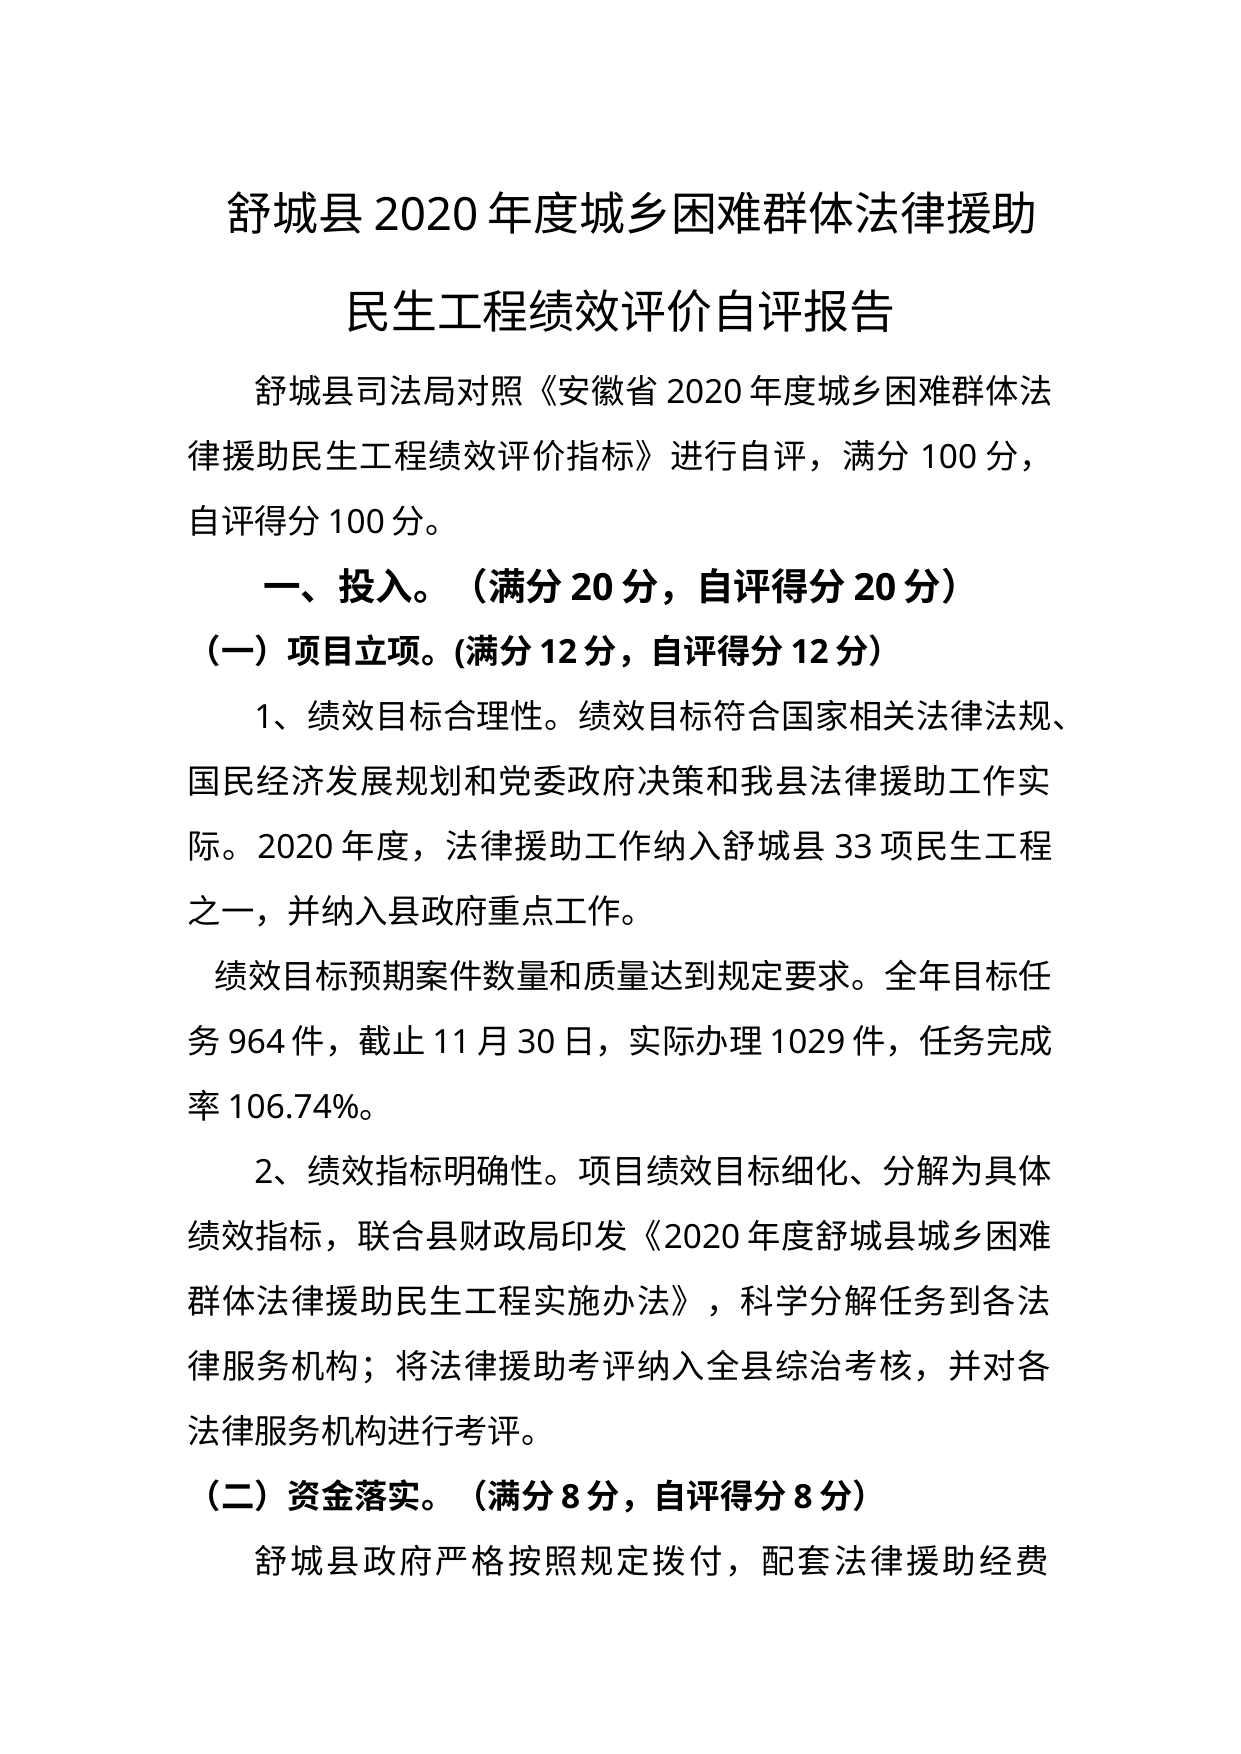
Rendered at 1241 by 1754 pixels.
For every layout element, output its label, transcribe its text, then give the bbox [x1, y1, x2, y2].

list 资金落实。（满分8分，自评得分8分） [187, 1462, 1053, 1527]
text 舒城县2020年度城乡困难群体法律援助 [187, 162, 1053, 259]
list 项目立项。(满分12分，自评得分12分） [187, 617, 1053, 682]
text 舒城县司法局对照《安徽省2020年度城乡困难群体法律援助民生工程绩效评价指标》进行自评，满分100分，自评得分100分。 [187, 357, 1053, 552]
text 绩效目标预期案件数量和质量达到规定要求。全年目标任务964件，截止11月30日，实际办理1029件，任务完成率106.74%。 [187, 942, 1053, 1137]
text 1、绩效目标合理性。绩效目标符合国家相关法律法规、国民经济发展规划和党委政府决策和我县法律援助工作实际。2020年度，法律援助工作纳入舒城县33项民生工程之一，并纳入县政府重点工作。 [187, 682, 1053, 942]
text 2、绩效指标明确性。项目绩效目标细化、分解为具体绩效指标，联合县财政局印发《2020年度舒城县城乡困难群体法律援助民生工程实施办法》，科学分解任务到各法律服务机构；将法律援助考评纳入全县综治考核，并对各法律服务机构进行考评。 [187, 1137, 1053, 1462]
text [187, 1527, 1053, 1592]
text 一、投入。（满分20分，自评得分20分） [187, 552, 1053, 617]
text 民生工程绩效评价自评报告 [187, 259, 1053, 357]
